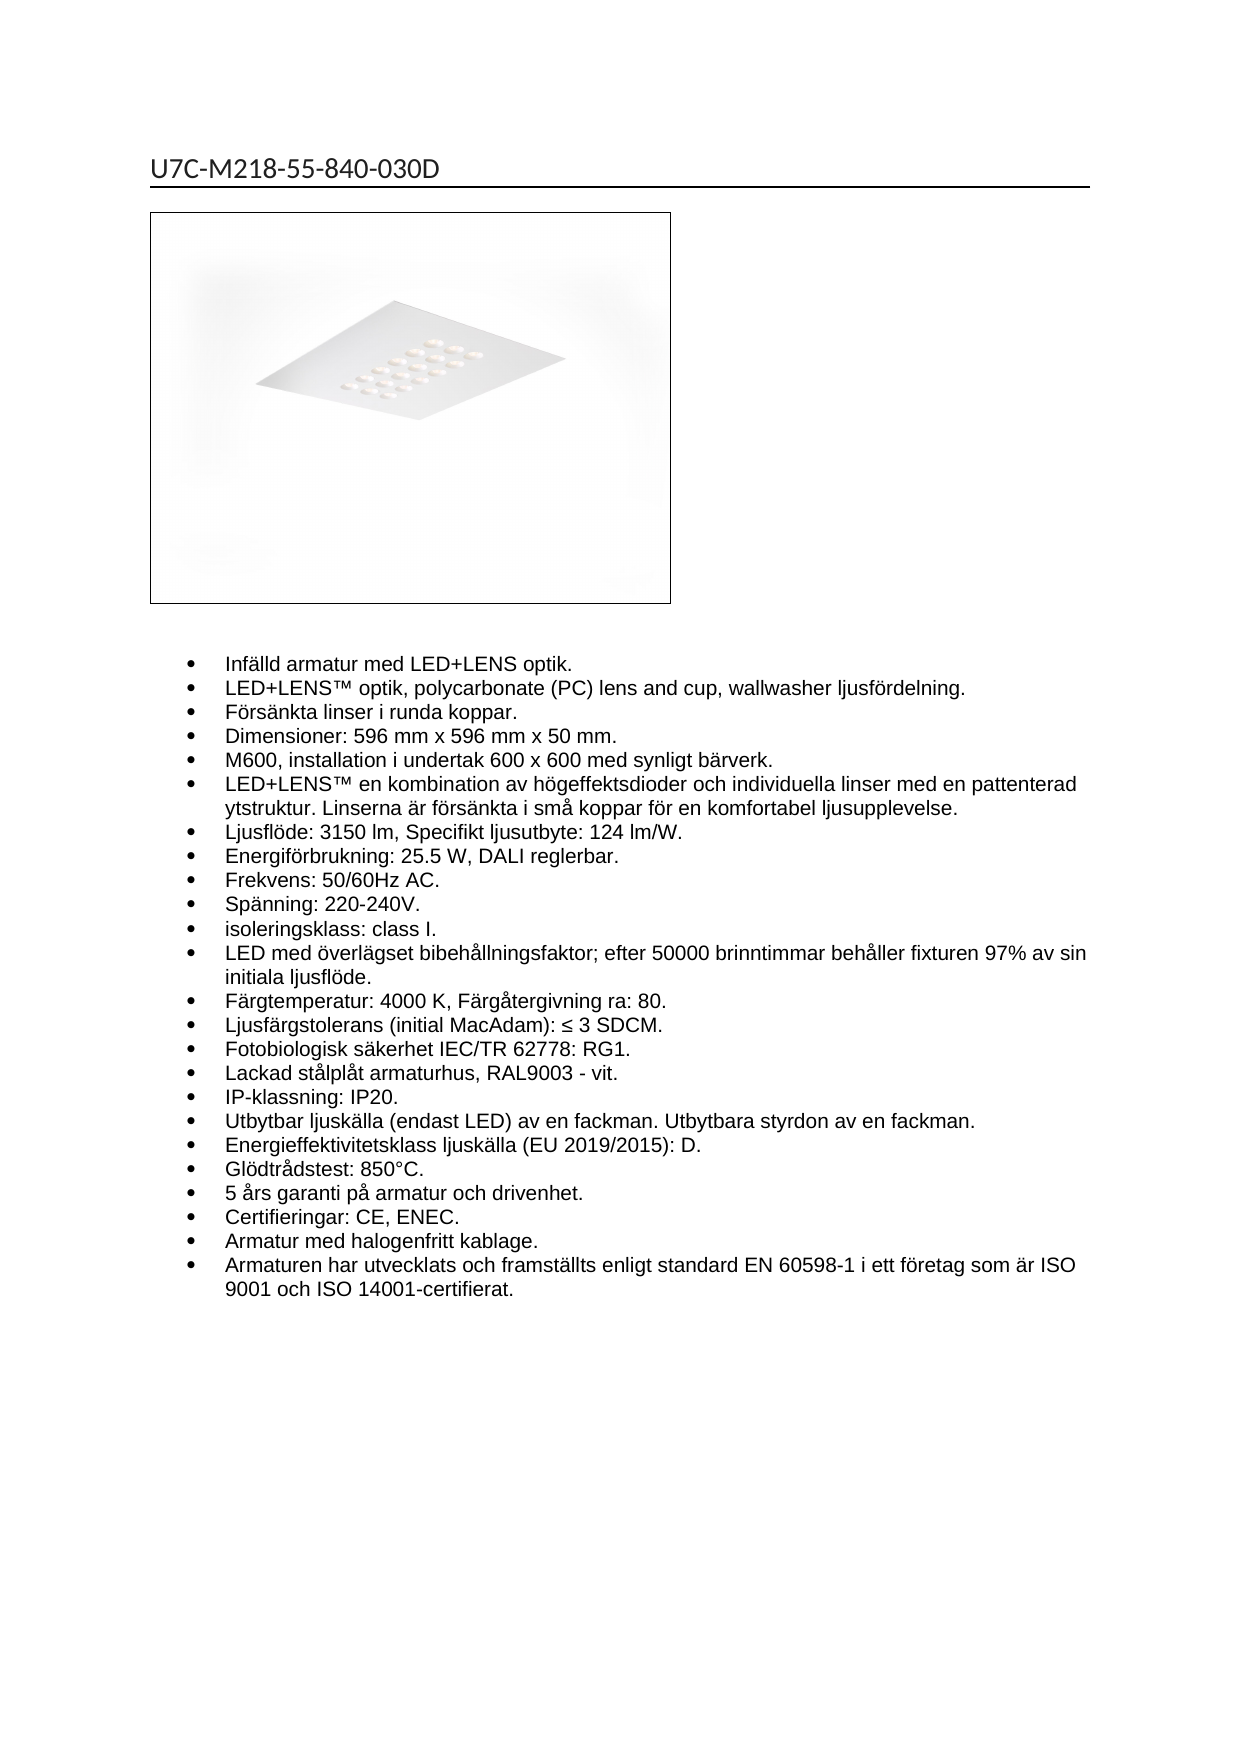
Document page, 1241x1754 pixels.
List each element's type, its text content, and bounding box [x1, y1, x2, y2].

list Certifieringar: CE, ENEC. [187, 1205, 1090, 1229]
list Armatur med halogenfritt kablage. [187, 1229, 1090, 1253]
list Lackad stålplåt armaturhus, RAL9003 - vit. [187, 1061, 1090, 1085]
list Fotobiologisk säkerhet IEC/TR 62778: RG1. [187, 1037, 1090, 1061]
list Utbytbar ljuskälla (endast LED) av en fackman. Utbytbara styrdon av en fackman. [187, 1109, 1090, 1133]
list Ljusflöde: 3150 lm, Specifikt ljusutbyte: 124 lm/W. [187, 820, 1090, 844]
list isoleringsklass: class I. [187, 916, 1090, 940]
list LED med överlägset bibehållningsfaktor; efter 50000 brinntimmar behåller fixturen 97% av sin initiala ljusflöde. [187, 940, 1090, 988]
list Färgtemperatur: 4000 K, Färgåtergivning ra: 80. [187, 988, 1090, 1012]
list Spänning: 220-240V. [187, 892, 1090, 916]
list 5 års garanti på armatur och drivenhet. [187, 1181, 1090, 1205]
list LED+LENS™ optik, polycarbonate (PC) lens and cup, wallwasher ljusfördelning. [187, 676, 1090, 700]
list Glödtrådstest: 850°C. [187, 1157, 1090, 1181]
list Frekvens: 50/60Hz AC. [187, 868, 1090, 892]
text U7C-M218-55-840-030D [150, 150, 1090, 186]
list IP-klassning: IP20. [187, 1085, 1090, 1109]
list Infälld armatur med LED+LENS optik. [187, 652, 1090, 676]
list M600, installation i undertak 600 x 600 med synligt bärverk. [187, 748, 1090, 772]
picture [151, 213, 670, 603]
list Energiförbrukning: 25.5 W, DALI reglerbar. [187, 844, 1090, 868]
list Försänkta linser i runda koppar. [187, 700, 1090, 724]
list Armaturen har utvecklats och framställts enligt standard EN 60598-1 i ett företag som är ISO 9001 och ISO 14001-certifierat. [187, 1253, 1090, 1301]
list Energieffektivitetsklass ljuskälla (EU 2019/2015): D. [187, 1133, 1090, 1157]
list Ljusfärgstolerans (initial MacAdam): ≤ 3 SDCM. [187, 1012, 1090, 1037]
list LED+LENS™ en kombination av högeffektsdioder och individuella linser med en pattenterad ytstruktur. Linserna är försänkta i små koppar för en komfortabel ljusupplevelse. [187, 772, 1090, 820]
list Dimensioner: 596 mm x 596 mm x 50 mm. [187, 724, 1090, 748]
